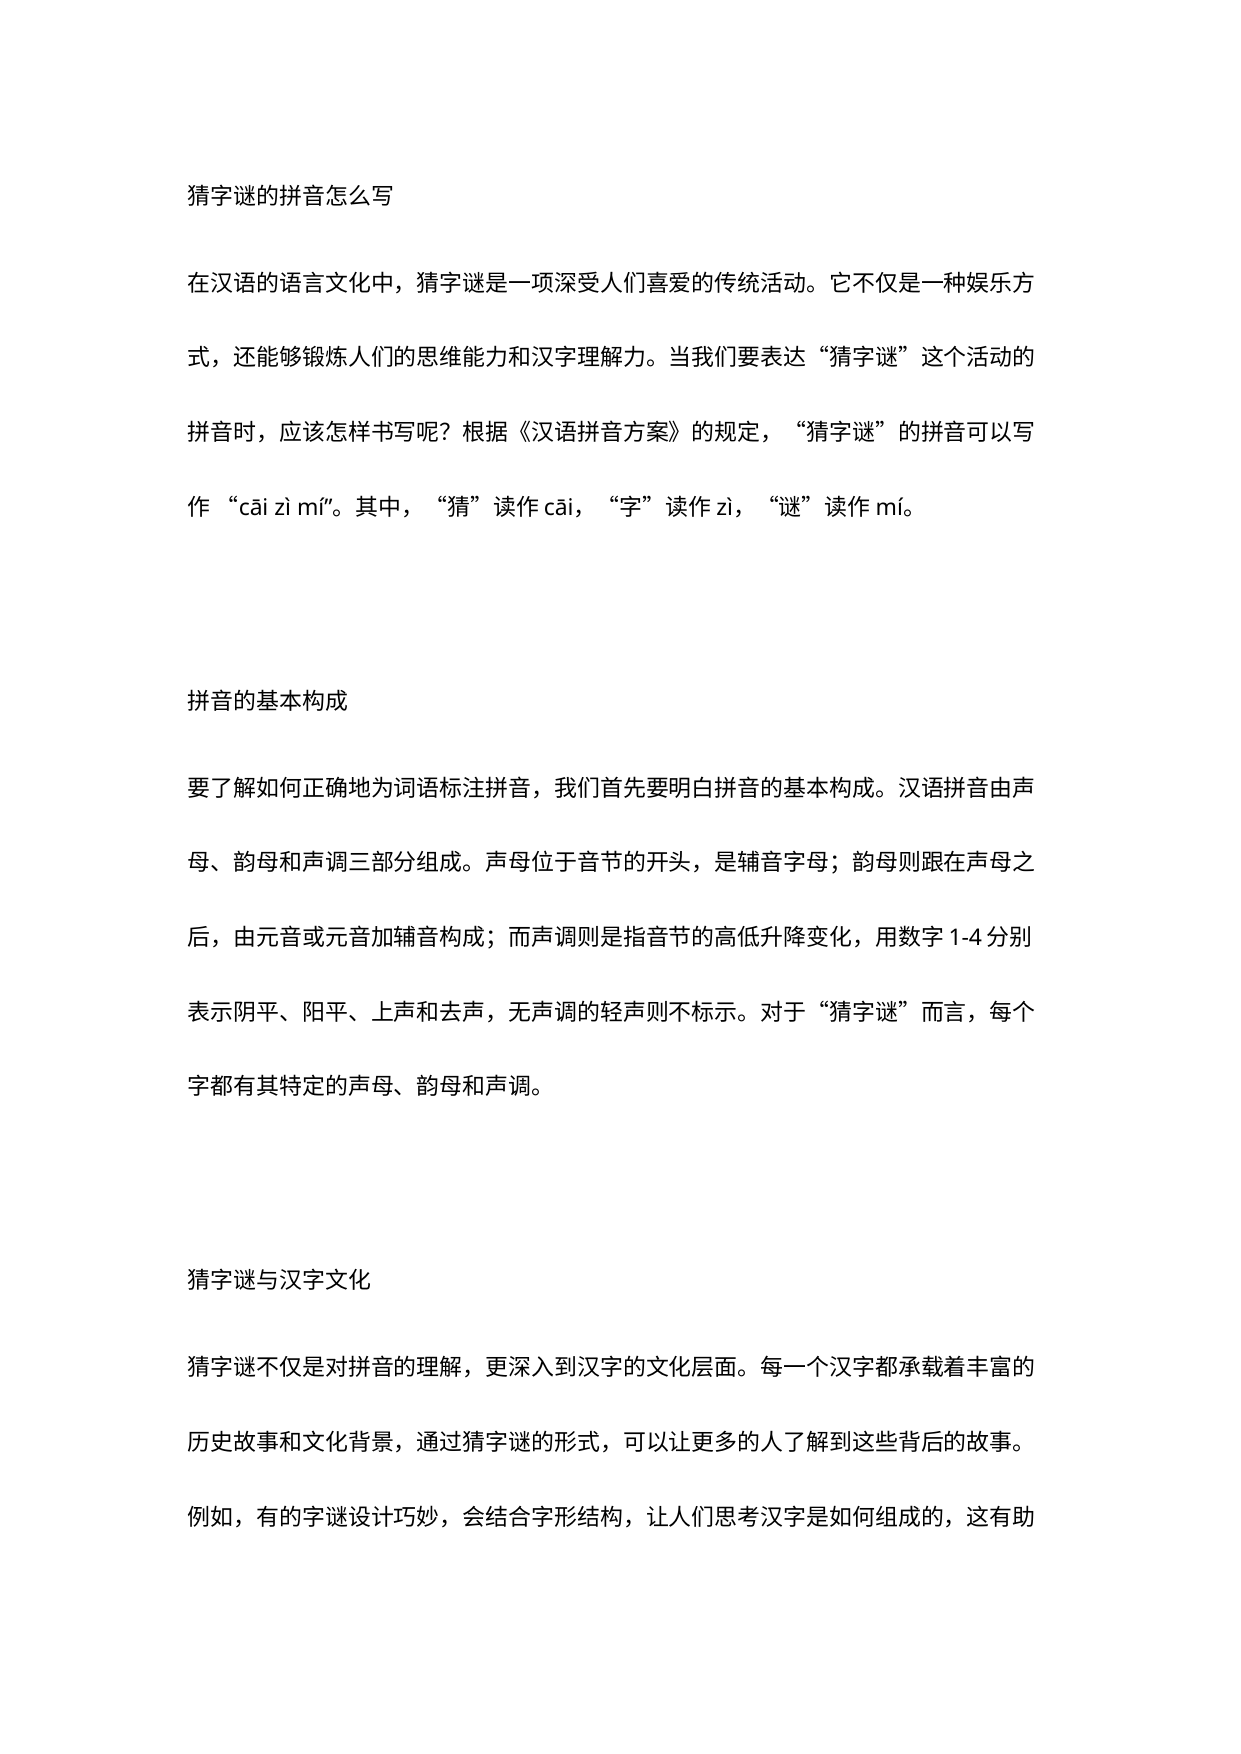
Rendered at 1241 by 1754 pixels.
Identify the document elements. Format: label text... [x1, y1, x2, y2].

text 拼音的基本构成 [187, 667, 1053, 732]
text 猜字谜与汉字文化 [187, 1247, 1053, 1312]
text 要了解如何正确地为词语标注拼音，我们首先要明白拼音的基本构成。汉语拼音由声母、韵母和声调三部分组成。声母位于音节的开头，是辅音字母；韵母则跟在声母之后，由元音或元音加辅音构成；而声调则是指音节的高低升降变化，用数字1-4分别表示阴平、阳平、上声和去声，无声调的轻声则不标示。对于“猜字谜”而言，每个字都有其特定的声母、韵母和声调。 [187, 753, 1053, 1117]
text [187, 1333, 1053, 1547]
text 在汉语的语言文化中，猜字谜是一项深受人们喜爱的传统活动。它不仅是一种娱乐方式，还能够锻炼人们的思维能力和汉字理解力。当我们要表达“猜字谜”这个活动的拼音时，应该怎样书写呢？根据《汉语拼音方案》的规定，“猜字谜”的拼音可以写作 “cāi zì mí”。其中，“猜”读作 cāi，“字”读作 zì，“谜”读作 mí。 [187, 248, 1053, 538]
text 猜字谜的拼音怎么写 [187, 162, 1053, 227]
